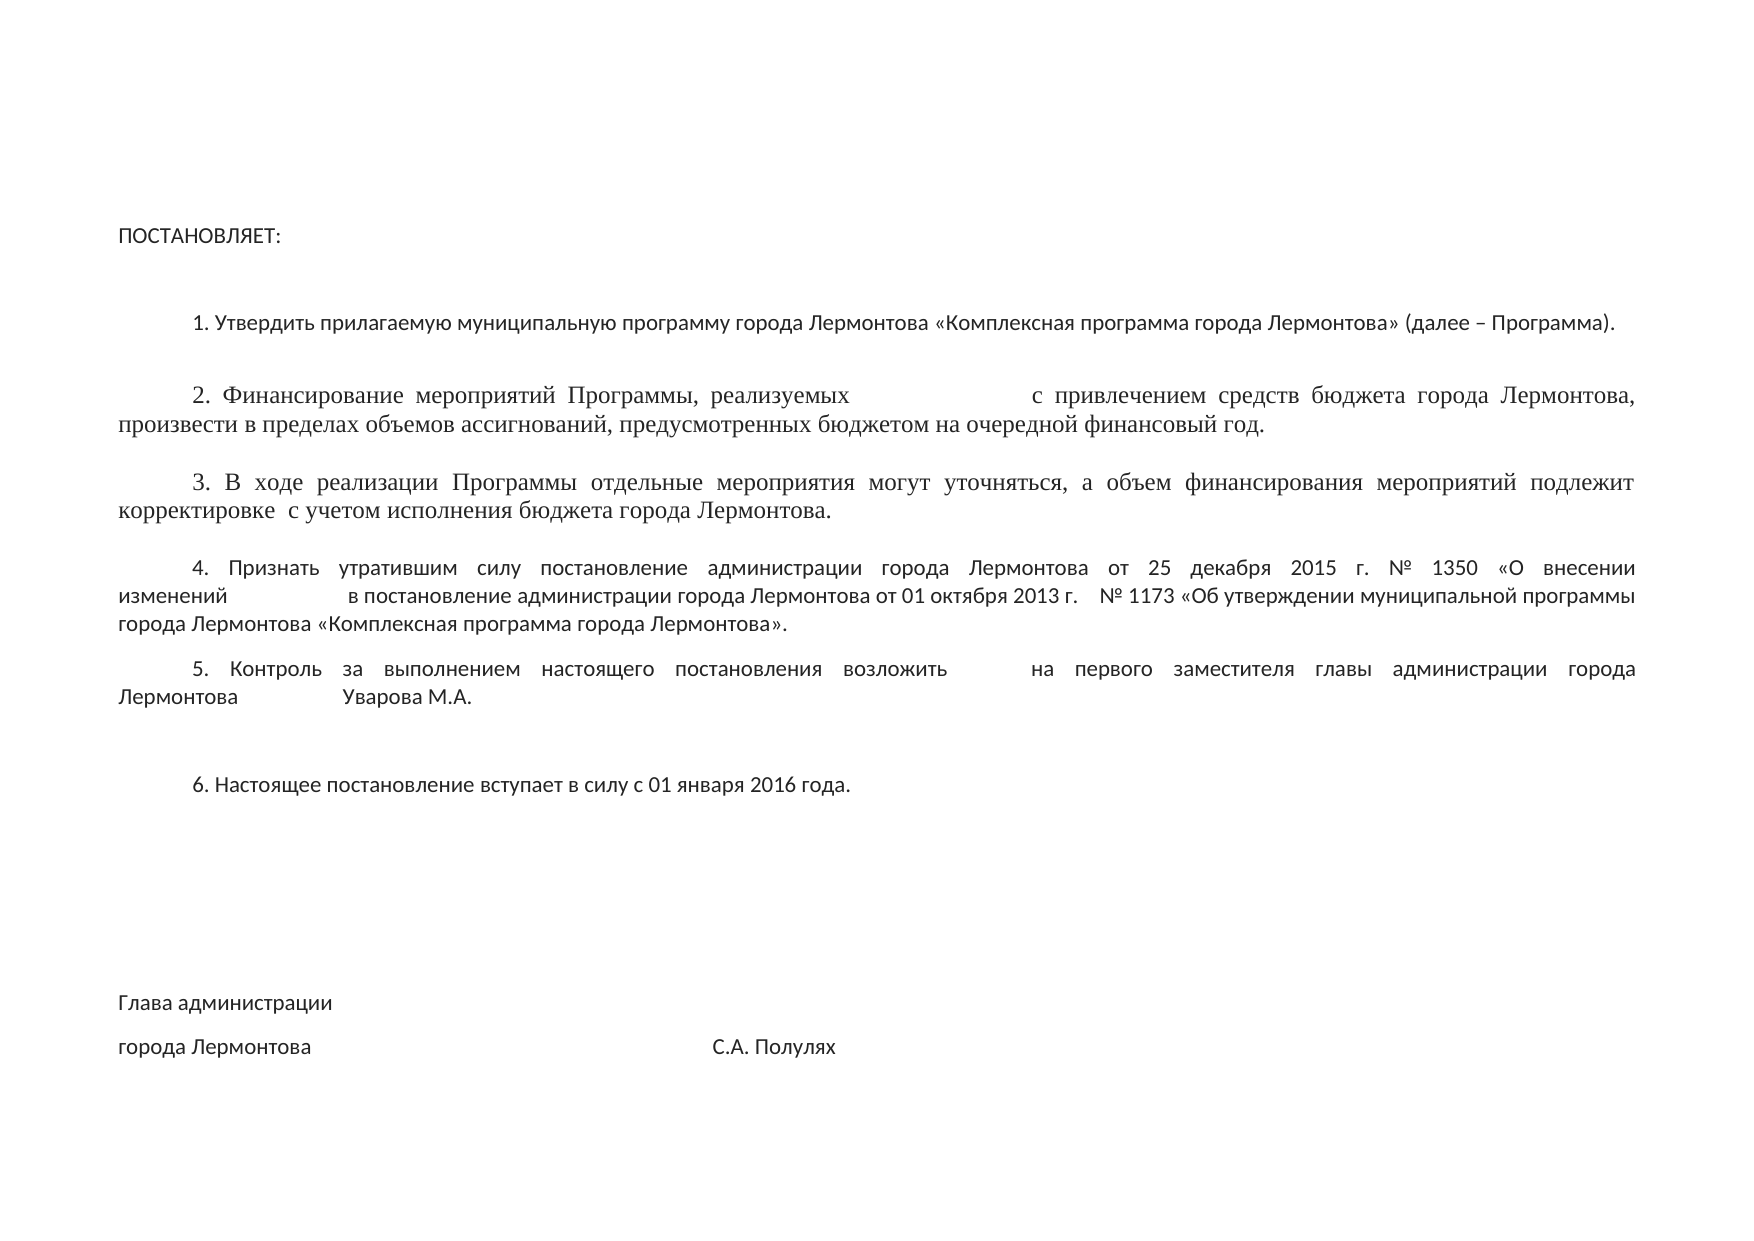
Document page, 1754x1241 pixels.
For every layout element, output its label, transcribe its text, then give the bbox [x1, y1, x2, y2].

text Глава администрации [118, 988, 1636, 1016]
text 6. Настоящее постановление вступает в силу с 01 января 2016 года. [118, 770, 1636, 798]
text 5. Контроль за выполнением настоящего постановления возложить на первого заместителя главы администрации города Лермонтова Уварова М.А. [118, 654, 1636, 710]
text 3. В ходе реализации Программы отдельные мероприятия могут уточняться, а объем финансирования мероприятий подлежит корректировке с учетом исполнения бюджета города Лермонтова. [118, 467, 1636, 524]
text ПОСТАНОВЛЯЕТ: [118, 221, 1636, 249]
text города Лермонтова С.А. Полулях [118, 1032, 1636, 1060]
text 2. Финансирование мероприятий Программы, реализуемых с привлечением средств бюджета города Лермонтова, произвести в пределах объемов ассигнований, предусмотренных бюджетом на очередной финансовый год. [118, 381, 1636, 438]
text 4. Признать утратившим силу постановление администрации города Лермонтова от 25 декабря 2015 г. № 1350 «О внесении изменений в постановление администрации города Лермонтова от 01 октября 2013 г. № 1173 «Об утверждении муниципальной программы города Лермонтова «Комплексная программа города Лермонтова». [118, 553, 1636, 637]
text 1. Утвердить прилагаемую муниципальную программу города Лермонтова «Комплексная программа города Лермонтова» (далее – Программа). [118, 308, 1636, 336]
